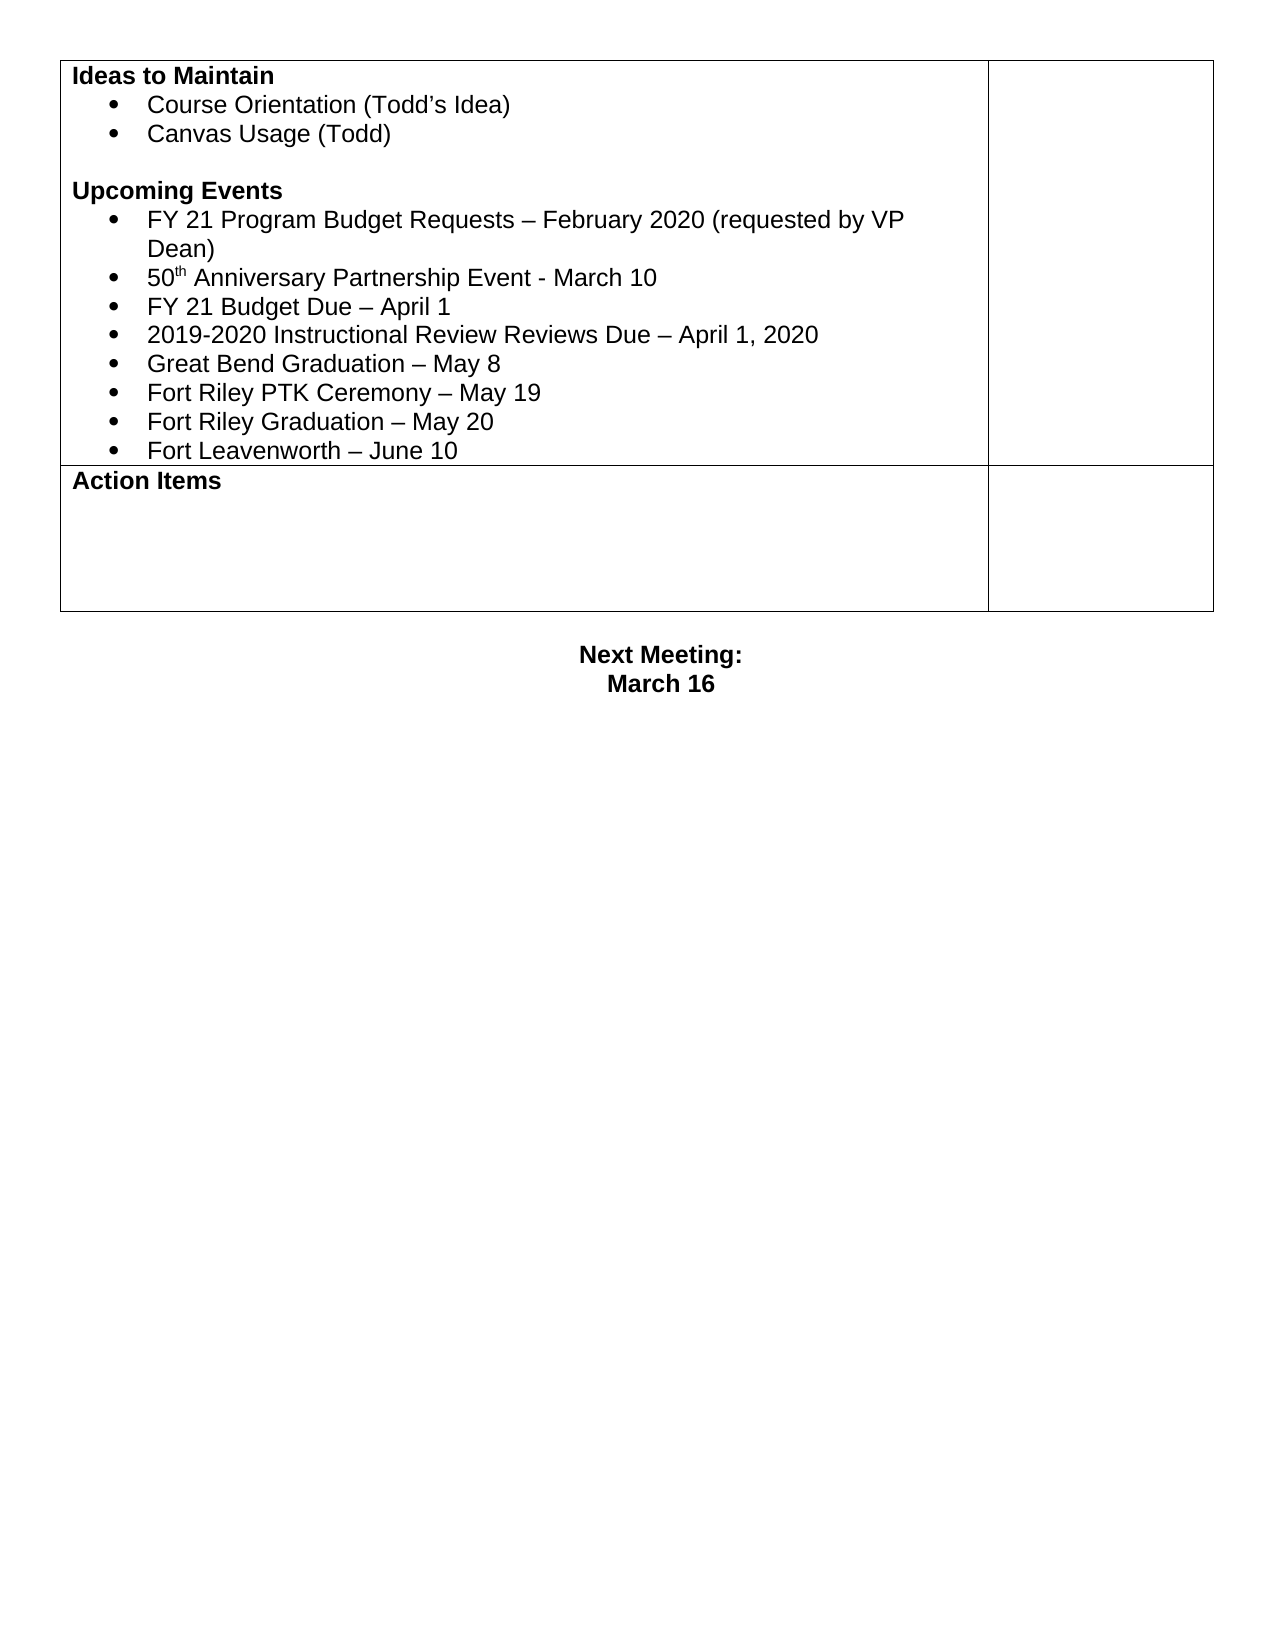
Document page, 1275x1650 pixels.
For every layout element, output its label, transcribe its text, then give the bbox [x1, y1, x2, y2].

table_cell [989, 466, 1213, 611]
table_cell Action Items [61, 466, 988, 611]
text March 16 [107, 669, 1215, 698]
text Next Meeting: [107, 641, 1215, 669]
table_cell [61, 61, 988, 464]
table_cell [989, 61, 1213, 464]
